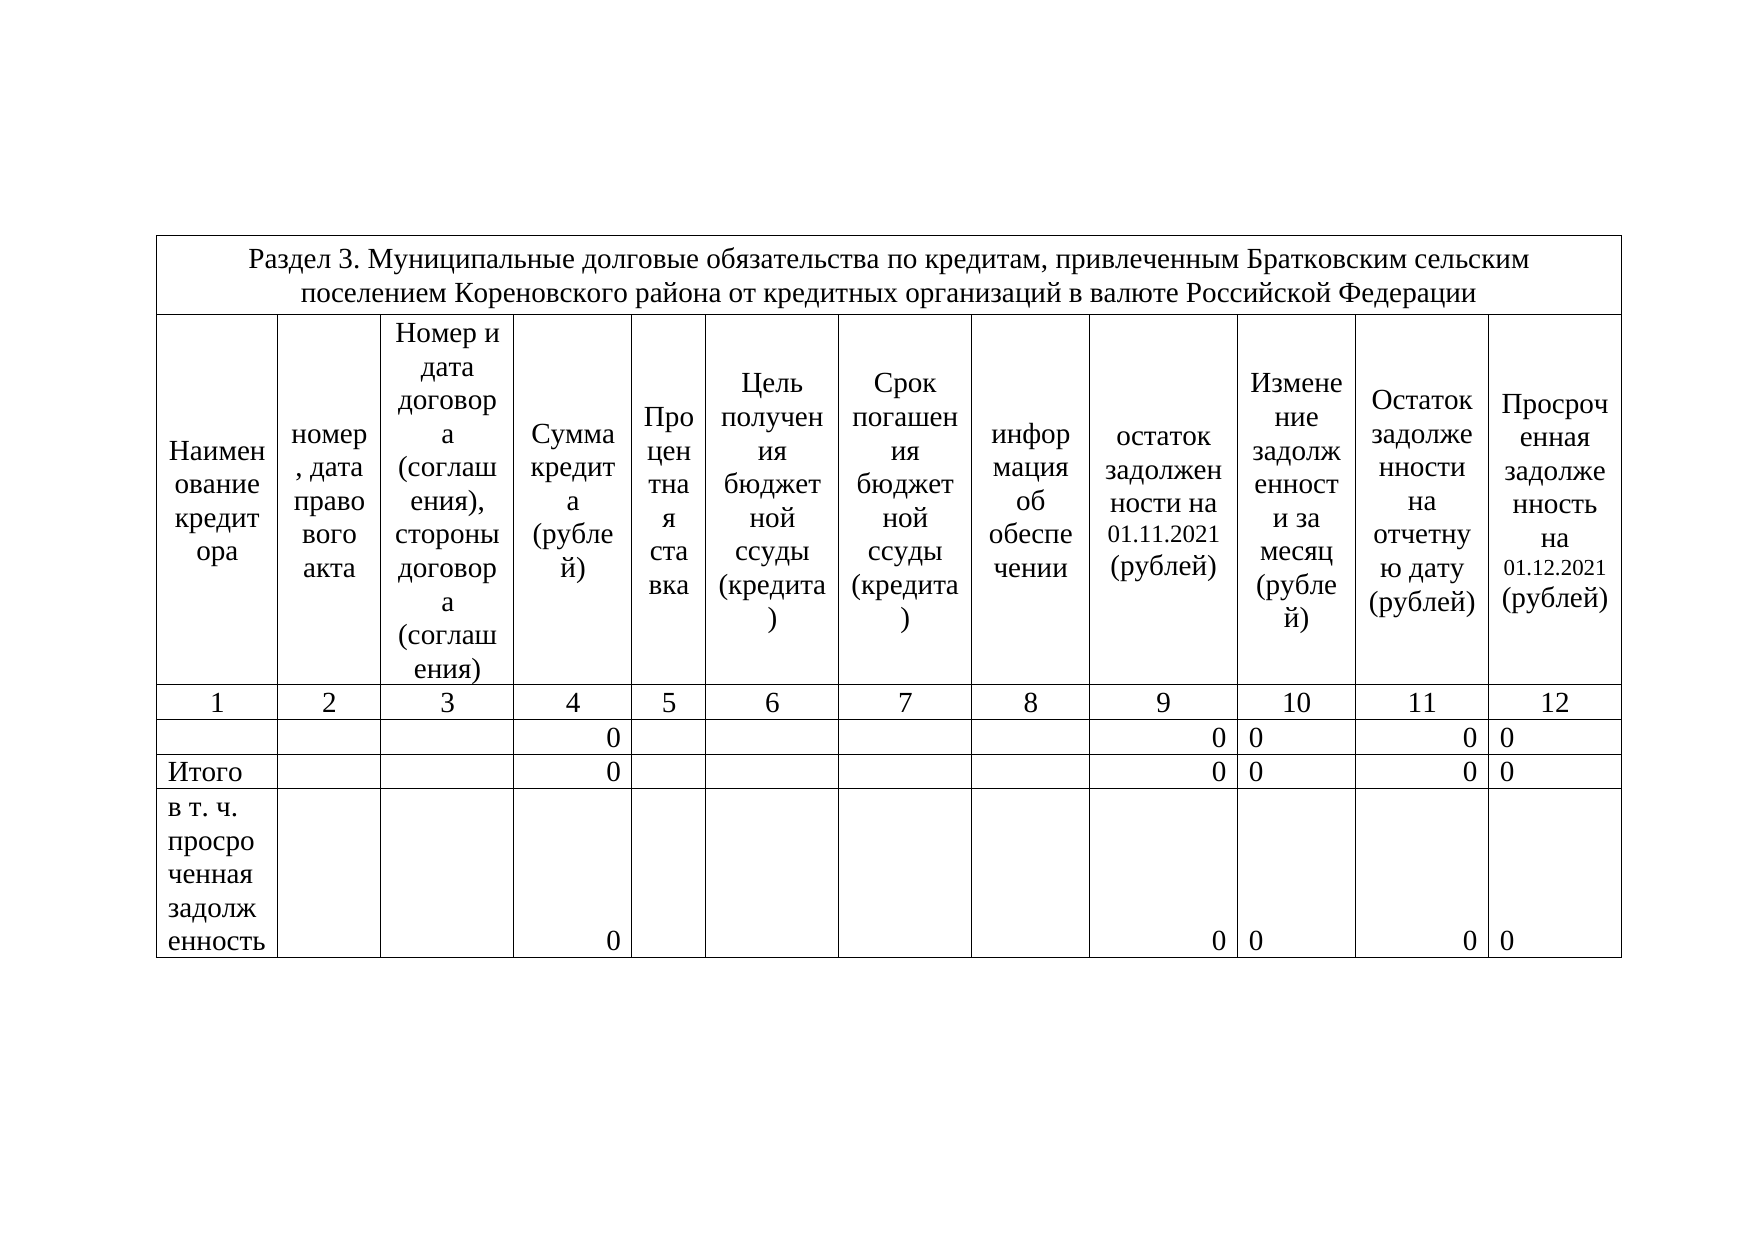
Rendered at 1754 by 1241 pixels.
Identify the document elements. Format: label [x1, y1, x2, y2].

table_cell [145, 148, 1680, 1159]
